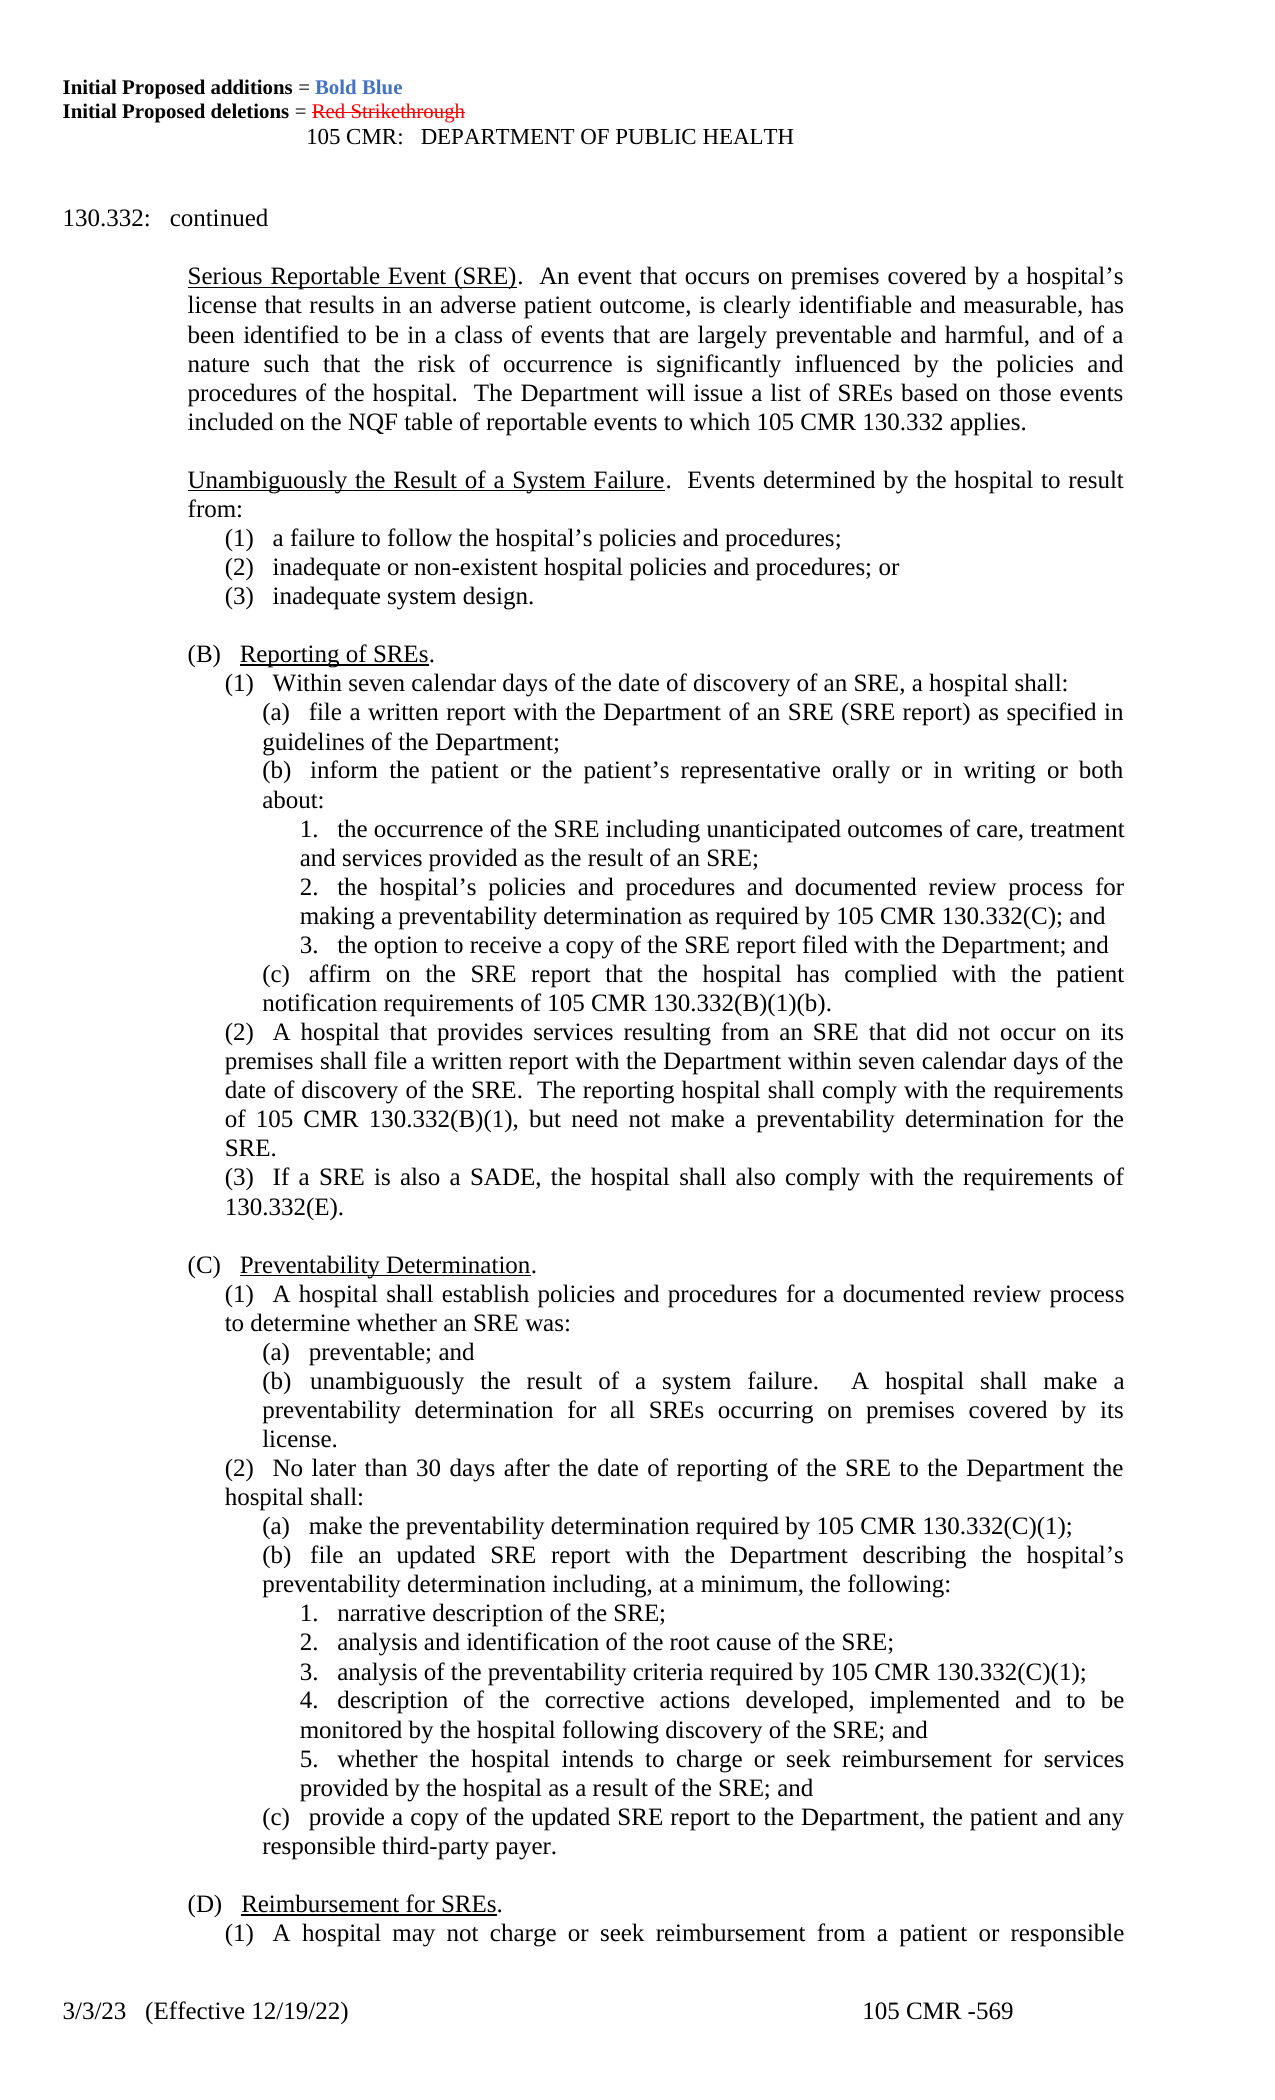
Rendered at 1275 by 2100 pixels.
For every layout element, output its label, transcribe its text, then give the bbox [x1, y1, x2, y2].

text (b) inform the patient or the patient’s representative orally or in writing or both about: [262, 756, 1125, 814]
text (1) A hospital shall establish policies and procedures for a documented review process to determine whether an SRE was: [224, 1279, 1125, 1337]
text (2) No later than 30 days after the date of reporting of the SRE to the Department the hospital shall: [224, 1453, 1125, 1511]
text (D) Reimbursement for SREs. [187, 1889, 1125, 1918]
text (3) inadequate system design. [224, 581, 1125, 610]
text (B) Reporting of SREs. [187, 639, 1125, 668]
text (2) inadequate or non-existent hospital policies and procedures; or [224, 552, 1125, 581]
text (b) file an updated SRE report with the Department describing the hospital’s preventability determination including, at a minimum, the following: [262, 1540, 1125, 1598]
text (C) Preventability Determination. [187, 1250, 1125, 1279]
text 3. analysis of the preventability criteria required by 105 CMR 130.332(C)(1); [299, 1657, 1125, 1686]
text (a) preventable; and [262, 1337, 1125, 1366]
text 3. the option to receive a copy of the SRE report filed with the Department; and [299, 930, 1125, 959]
text Serious Reportable Event (SRE). An event that occurs on premises covered by a hospital’s license that results in an adverse patient outcome, is clearly identifiable and measurable, has been identified to be in a class of events that are largely preventable and harmful, and of a nature such that the risk of occurrence is significantly influenced by the policies and procedures of the hospital. The Department will issue a list of SREs based on those events included on the NQF table of reportable events to which 105 CMR 130.332 applies. [187, 262, 1125, 436]
text (1) Within seven calendar days of the date of discovery of an SRE, a hospital shall: [224, 668, 1125, 698]
text 5. whether the hospital intends to charge or seek reimbursement for services provided by the hospital as a result of the SRE; and [299, 1744, 1125, 1802]
text 4. description of the corrective actions developed, implemented and to be monitored by the hospital following discovery of the SRE; and [299, 1686, 1125, 1744]
text 2. analysis and identification of the root cause of the SRE; [299, 1628, 1125, 1657]
text (b) unambiguously the result of a system failure. A hospital shall make a preventability determination for all SREs occurring on premises covered by its license. [262, 1366, 1125, 1453]
text 130.332: continued [62, 203, 1125, 233]
text 2. the hospital’s policies and procedures and documented review process for making a preventability determination as required by 105 CMR 130.332(C); and [299, 872, 1125, 930]
text (3) If a SRE is also a SADE, the hospital shall also comply with the requirements of 130.332(E). [224, 1163, 1125, 1221]
text Unambiguously the Result of a System Failure. Events determined by the hospital to result from: [187, 465, 1125, 523]
text (a) make the preventability determination required by 105 CMR 130.332(C)(1); [262, 1511, 1125, 1540]
text (1) a failure to follow the hospital’s policies and procedures; [224, 523, 1125, 552]
text (a) file a written report with the Department of an SRE (SRE report) as specified in guidelines of the Department; [262, 698, 1125, 756]
text (c) provide a copy of the updated SRE report to the Department, the patient and any responsible third-party payer. [262, 1802, 1125, 1860]
text 1. the occurrence of the SRE including unanticipated outcomes of care, treatment and services provided as the result of an SRE; [299, 814, 1125, 872]
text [224, 1918, 1125, 1947]
text (2) A hospital that provides services resulting from an SRE that did not occur on its premises shall file a written report with the Department within seven calendar days of the date of discovery of the SRE. The reporting hospital shall comply with the requirements of 105 CMR 130.332(B)(1), but need not make a preventability determination for the SRE. [224, 1017, 1125, 1163]
text 1. narrative description of the SRE; [299, 1598, 1125, 1628]
text (c) affirm on the SRE report that the hospital has complied with the patient notification requirements of 105 CMR 130.332(B)(1)(b). [262, 959, 1125, 1017]
